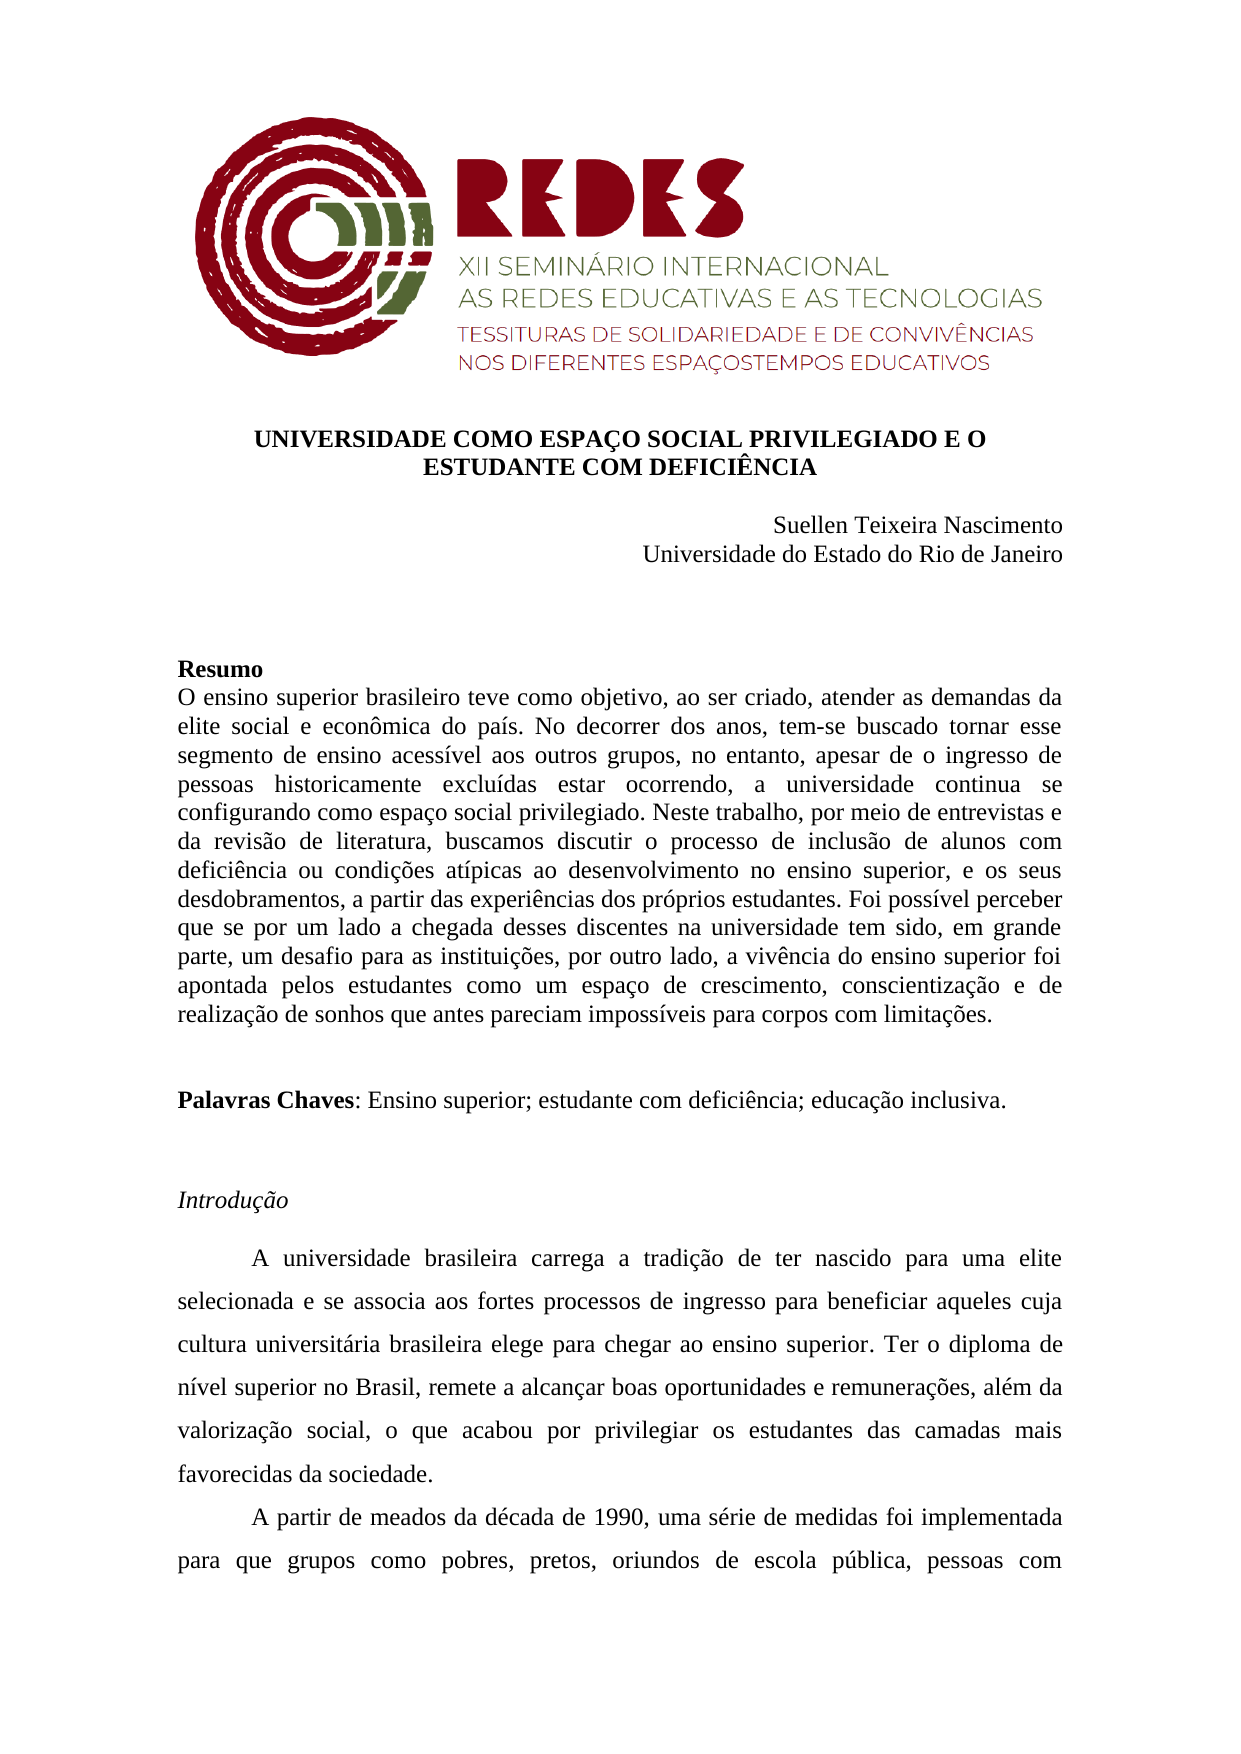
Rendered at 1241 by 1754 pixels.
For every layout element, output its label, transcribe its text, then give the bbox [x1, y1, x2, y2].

text Introdução [177, 1186, 1063, 1214]
text Resumo [177, 654, 1063, 682]
picture [177, 104, 1063, 395]
text Palavras Chaves: Ensino superior; estudante com deficiência; educação inclusiva. [177, 1085, 1063, 1114]
text Suellen Teixeira Nascimento [177, 510, 1063, 539]
text O ensino superior brasileiro teve como objetivo, ao ser criado, atender as demandas da elite social e econômica do país. No decorrer dos anos, tem-se buscado tornar esse segmento de ensino acessível aos outros grupos, no entanto, apesar de o ingresso de pessoas historicamente excluídas estar ocorrendo, a universidade continua se configurando como espaço social privilegiado. Neste trabalho, por meio de entrevistas e da revisão de literatura, buscamos discutir o processo de inclusão de alunos com deficiência ou condições atípicas ao desenvolvimento no ensino superior, e os seus desdobramentos, a partir das experiências dos próprios estudantes. Foi possível perceber que se por um lado a chegada desses discentes na universidade tem sido, em grande parte, um desafio para as instituições, por outro lado, a vivência do ensino superior foi apontada pelos estudantes como um espaço de crescimento, conscientização e de realização de sonhos que antes pareciam impossíveis para corpos com limitações. [177, 682, 1063, 1027]
text UNIVERSIDADE COMO ESPAÇO SOCIAL PRIVILEGIADO E O ESTUDANTE COM DEFICIÊNCIA [177, 424, 1063, 481]
text A universidade brasileira carrega a tradição de ter nascido para uma elite selecionada e se associa aos fortes processos de ingresso para beneficiar aqueles cuja cultura universitária brasileira elege para chegar ao ensino superior. Ter o diploma de nível superior no Brasil, remete a alcançar boas oportunidades e remunerações, além da valorização social, o que acabou por privilegiar os estudantes das camadas mais favorecidas da sociedade. [177, 1243, 1063, 1487]
text Universidade do Estado do Rio de Janeiro [177, 539, 1063, 567]
